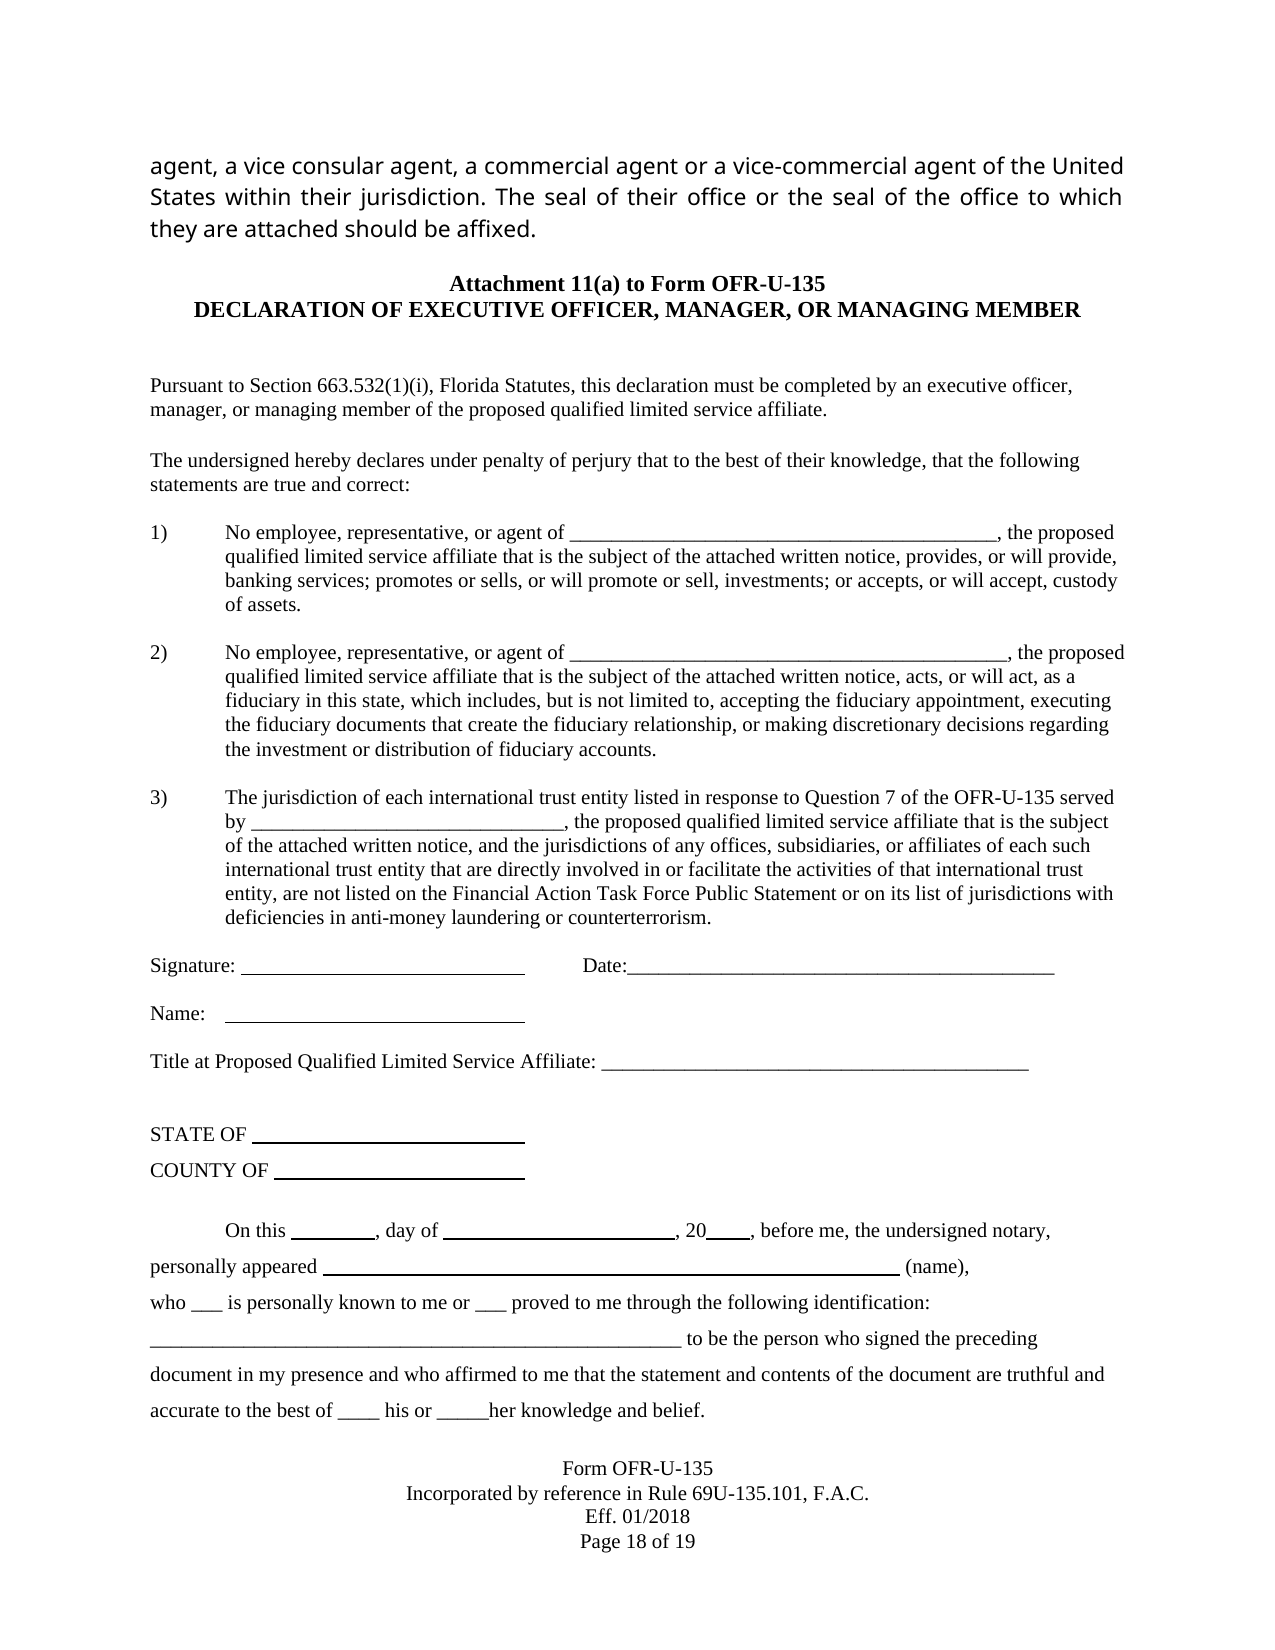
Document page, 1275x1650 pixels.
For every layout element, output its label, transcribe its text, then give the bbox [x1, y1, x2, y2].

text COUNTY OF [150, 1157, 1125, 1182]
text Signature: Date:_________________________________________ [150, 953, 1125, 977]
text 2) No employee, representative, or agent of __________________________________________, the proposed qualified limited service affiliate that is the subject of the attached written notice, acts, or will act, as a fiduciary in this state, which includes, but is not limited to, accepting the fiduciary appointment, executing the fiduciary documents that create the fiduciary relationship, or making discretionary decisions regarding the investment or distribution of fiduciary accounts. [150, 640, 1125, 761]
text 3) The jurisdiction of each international trust entity listed in response to Question 7 of the OFR-U-135 served by ______________________________, the proposed qualified limited service affiliate that is the subject of the attached written notice, and the jurisdictions of any offices, subsidiaries, or affiliates of each such international trust entity that are directly involved in or facilitate the activities of that international trust entity, are not listed on the Financial Action Task Force Public Statement or on its list of jurisdictions with deficiencies in anti-money laundering or counterterrorism. [150, 784, 1125, 929]
text who ___ is personally known to me or ___ proved to me through the following identification: ___________________________________________________ to be the person who signed the preceding document in my presence and who affirmed to me that the statement and contents of the document are truthful and accurate to the best of ____ his or _____her knowledge and belief. [150, 1290, 1125, 1422]
text Name: [150, 1001, 1125, 1025]
text 1) No employee, representative, or agent of _________________________________________, the proposed qualified limited service affiliate that is the subject of the attached written notice, provides, or will provide, banking services; promotes or sells, or will promote or sell, investments; or accepts, or will accept, custody of assets. [150, 520, 1125, 616]
text The undersigned hereby declares under penalty of perjury that to the best of their knowledge, that the following statements are true and correct: [150, 448, 1125, 496]
text DECLARATION OF EXECUTIVE OFFICER, MANAGER, OR MANAGING MEMBER [150, 296, 1125, 323]
text Pursuant to Section 663.532(1)(i), Florida Statutes, this declaration must be completed by an executive officer, manager, or managing member of the proposed qualified limited service affiliate. [150, 373, 1125, 421]
text Title at Proposed Qualified Limited Service Affiliate: _________________________________________ [150, 1049, 1125, 1073]
text Attachment 11(a) to Form OFR-U-135 [150, 270, 1125, 296]
text STATE OF [150, 1121, 1125, 1146]
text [150, 150, 1125, 244]
text On this , day of , 20 , before me, the undersigned notary, personally appeared (name), [150, 1218, 1125, 1278]
